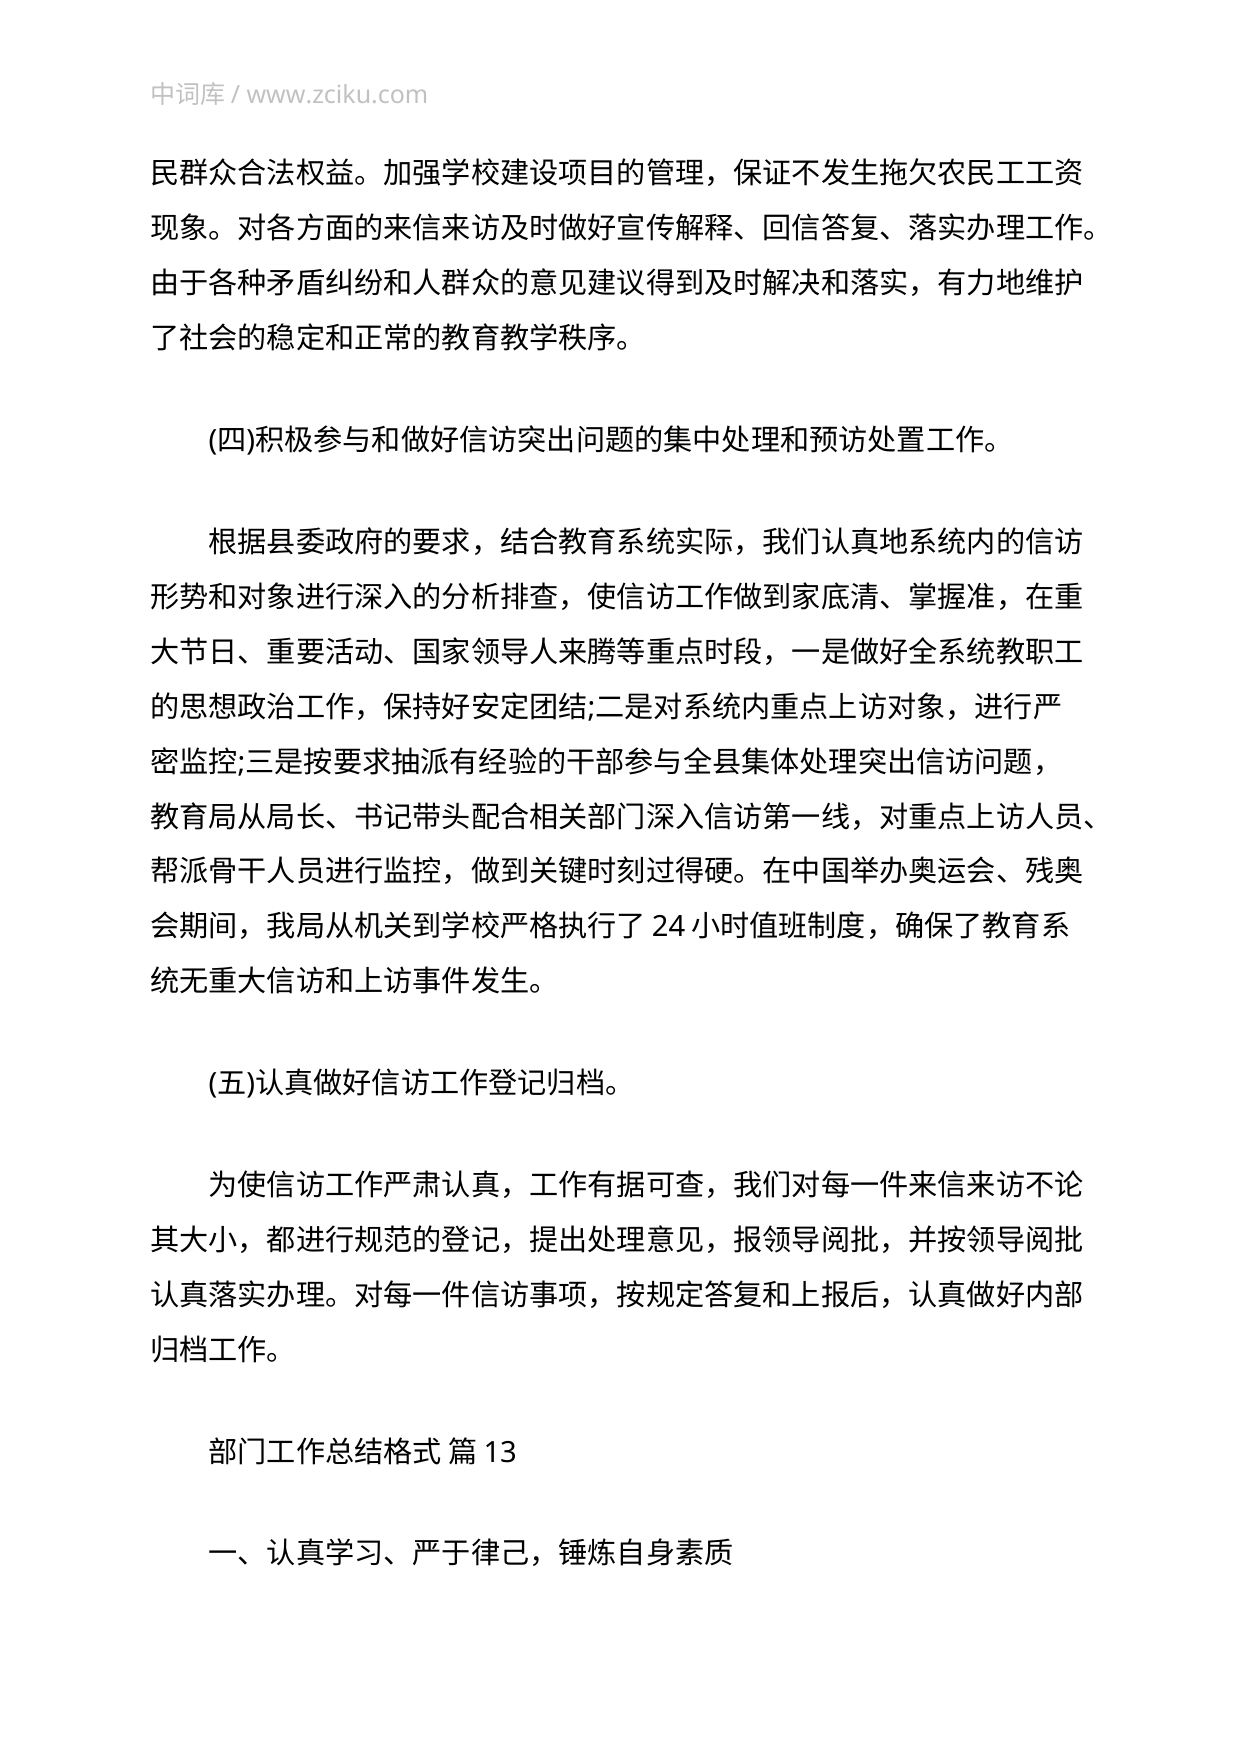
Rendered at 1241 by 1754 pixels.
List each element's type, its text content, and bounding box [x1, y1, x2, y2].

text 一、认真学习、严于律己，锤炼自身素质 [150, 1530, 1090, 1572]
text (五)认真做好信访工作登记归档。 [150, 1060, 1090, 1102]
text 部门工作总结格式 篇13 [150, 1428, 1090, 1471]
text 根据县委政府的要求，结合教育系统实际，我们认真地系统内的信访形势和对象进行深入的分析排查，使信访工作做到家底清、掌握准，在重大节日、重要活动、国家领导人来腾等重点时段，一是做好全系统教职工的思想政治工作，保持好安定团结;二是对系统内重点上访对象，进行严密监控;三是按要求抽派有经验的干部参与全县集体处理突出信访问题，教育局从局长、书记带头配合相关部门深入信访第一线，对重点上访人员、帮派骨干人员进行监控，做到关键时刻过得硬。在中国举办奥运会、残奥会期间，我局从机关到学校严格执行了24小时值班制度，确保了教育系统无重大信访和上访事件发生。 [150, 518, 1090, 1000]
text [150, 150, 1090, 357]
text 为使信访工作严肃认真，工作有据可查，我们对每一件来信来访不论其大小，都进行规范的登记，提出处理意见，报领导阅批，并按领导阅批认真落实办理。对每一件信访事项，按规定答复和上报后，认真做好内部归档工作。 [150, 1162, 1090, 1369]
text (四)积极参与和做好信访突出问题的集中处理和预访处置工作。 [150, 416, 1090, 459]
